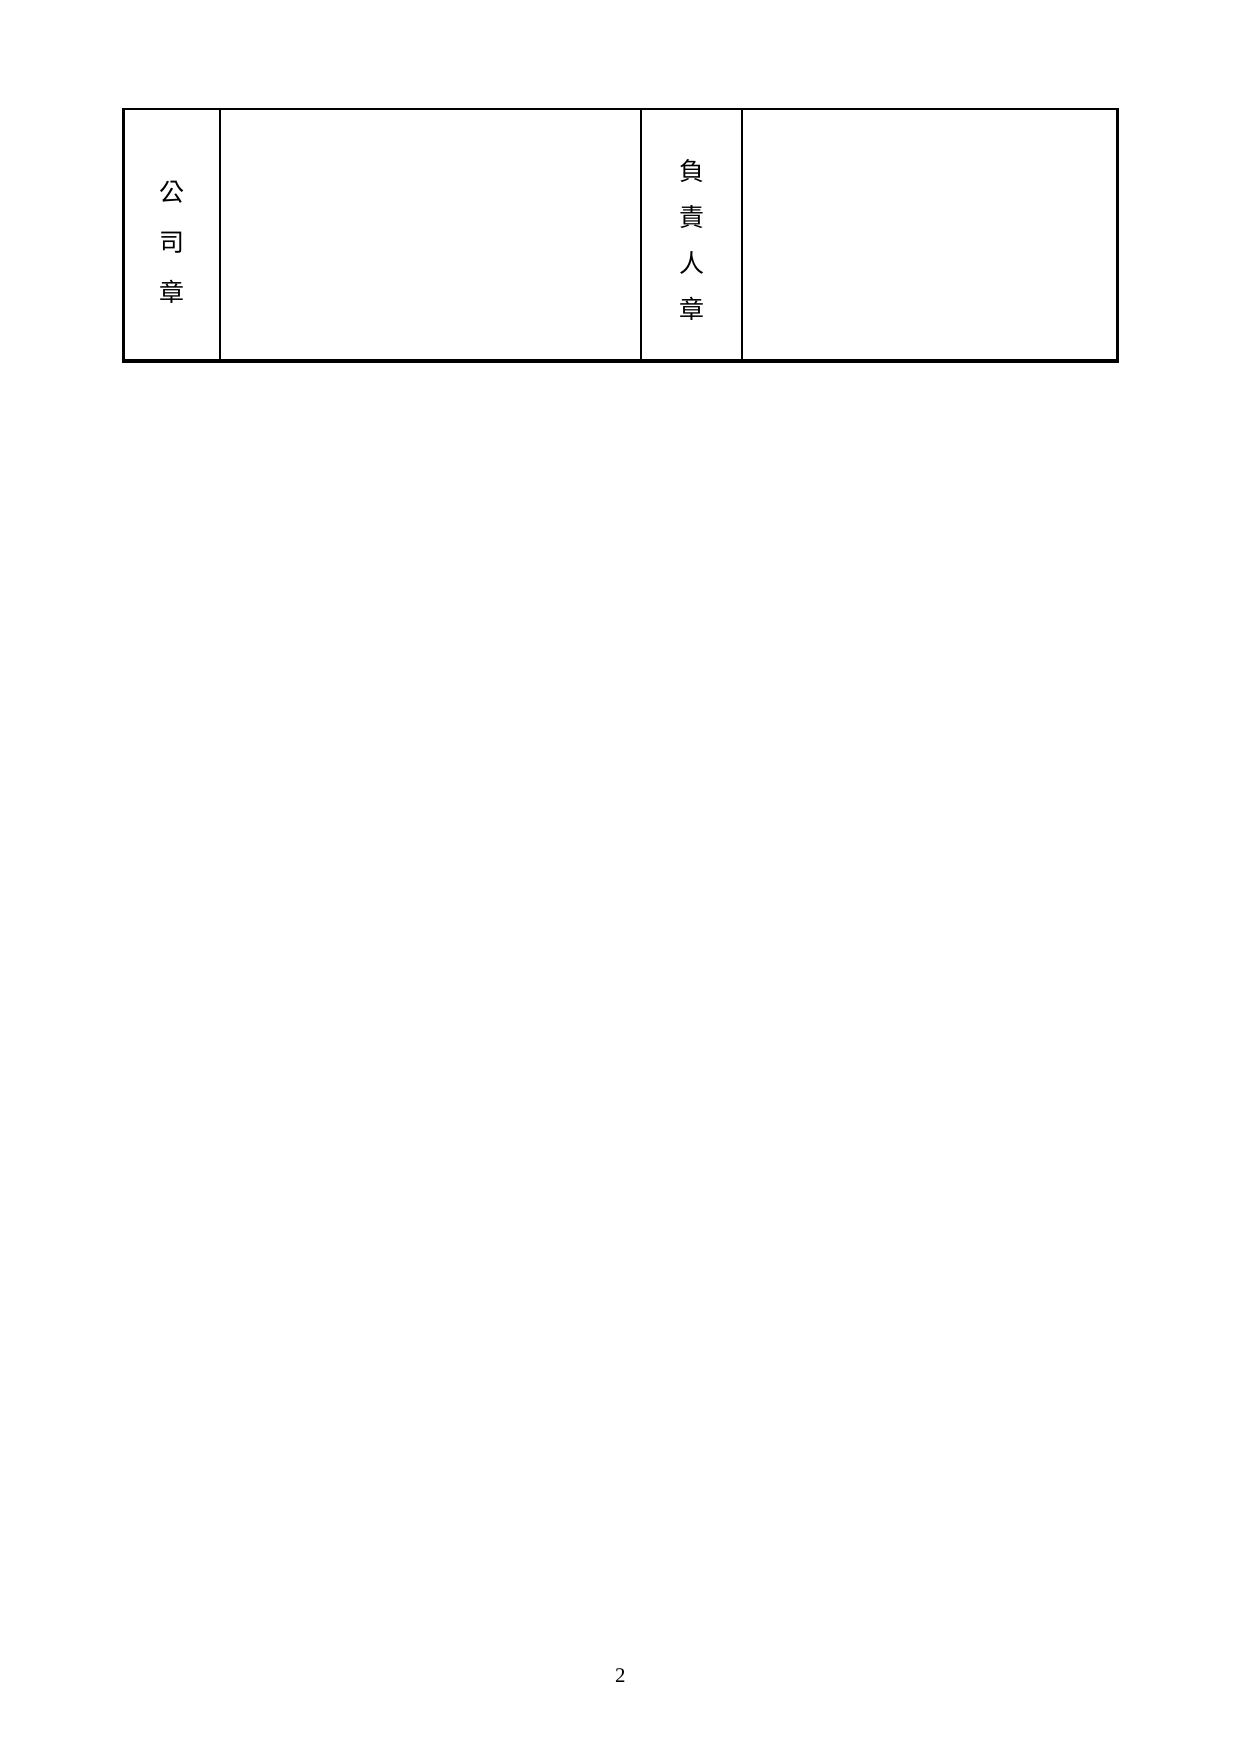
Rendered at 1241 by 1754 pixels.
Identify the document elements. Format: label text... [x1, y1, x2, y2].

table_cell 負 責 人 章 [642, 110, 741, 359]
table_cell 公 司 章 [125, 110, 219, 359]
table_cell [743, 110, 1116, 359]
table_cell [221, 110, 640, 359]
